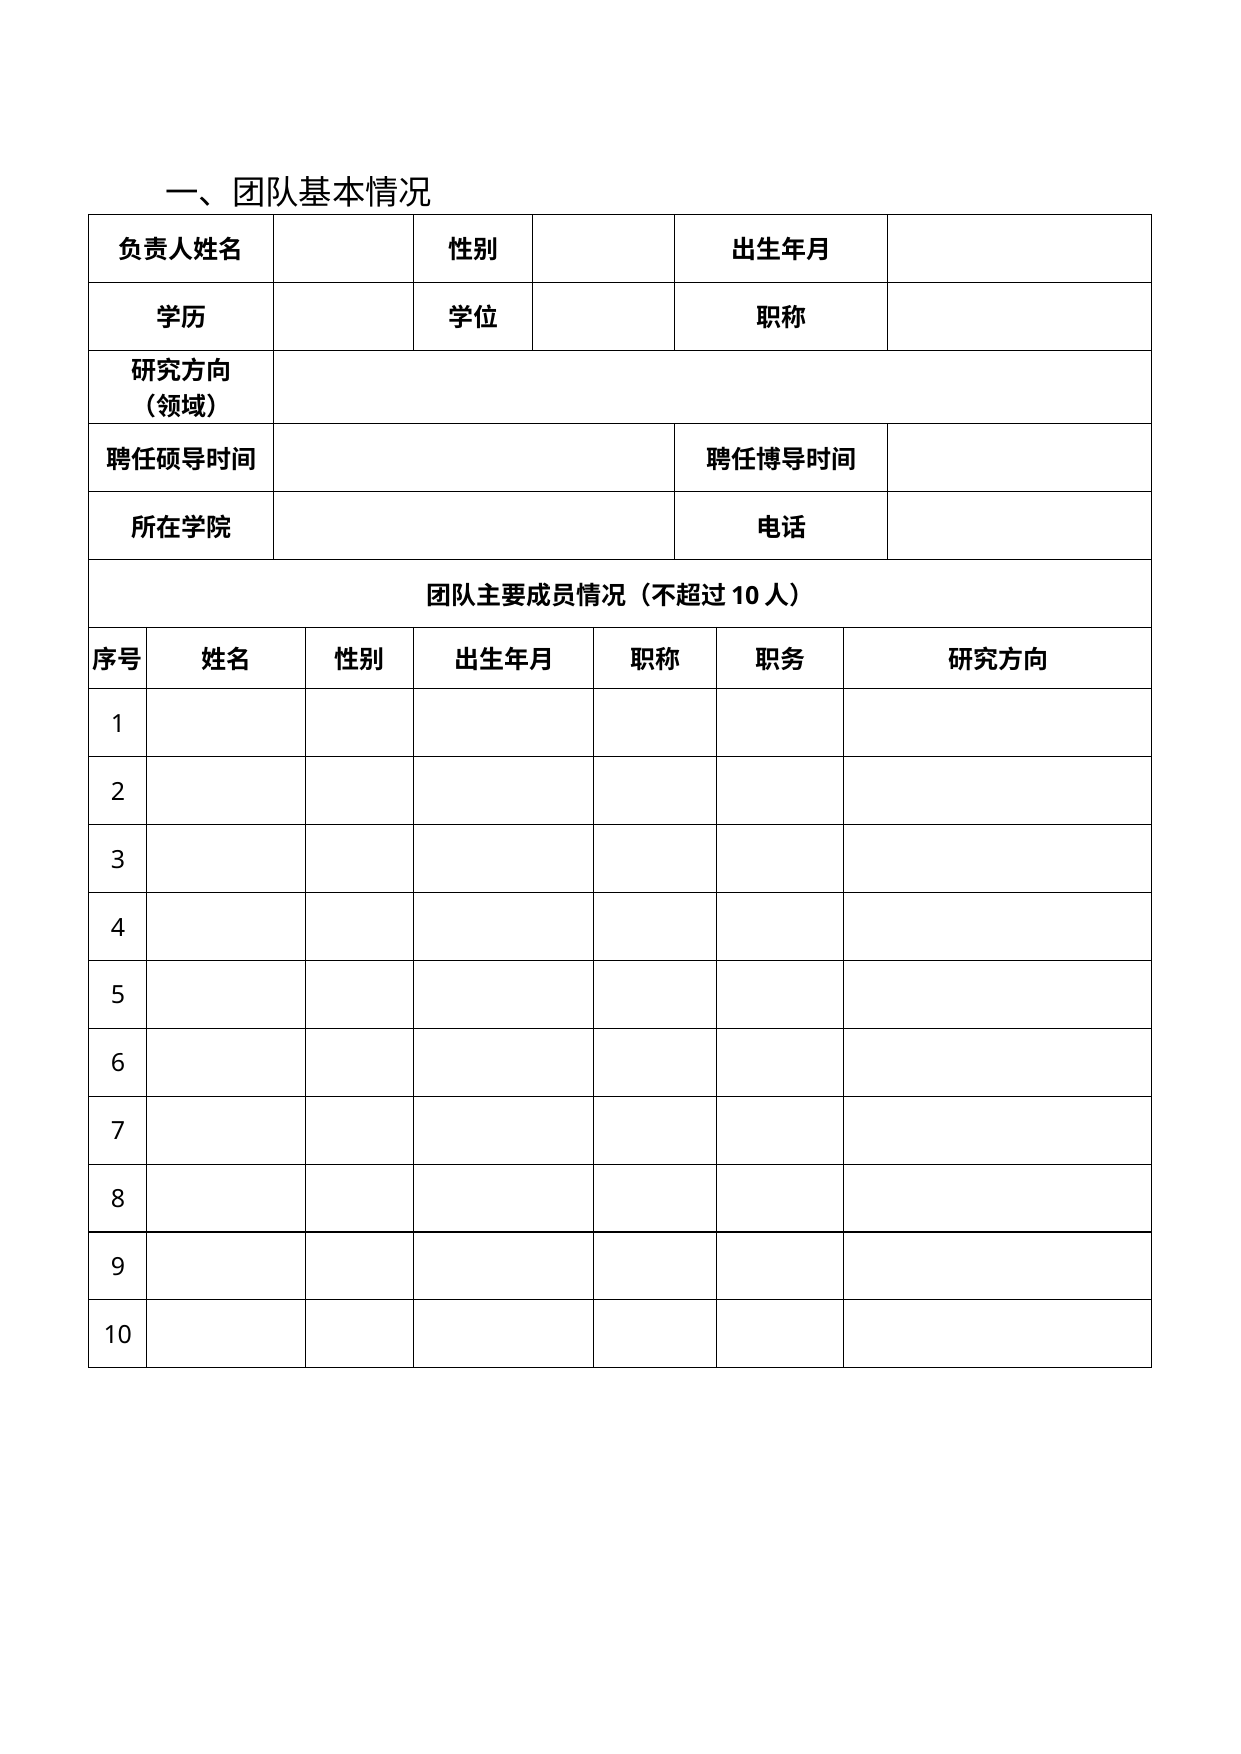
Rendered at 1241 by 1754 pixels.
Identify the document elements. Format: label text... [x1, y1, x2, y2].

table_cell [414, 1300, 593, 1367]
table_cell [414, 689, 593, 756]
table_cell [844, 1097, 1151, 1163]
table_cell 1 [89, 689, 146, 756]
table_cell 职称 [594, 628, 716, 688]
table_cell [594, 825, 716, 892]
table_cell 10 [89, 1300, 146, 1367]
table_cell [594, 1165, 716, 1231]
table_cell [147, 1029, 305, 1096]
table_cell [717, 825, 843, 892]
table_cell [844, 1233, 1151, 1299]
table_cell [414, 1029, 593, 1096]
table_cell 职称 [675, 283, 887, 349]
table_cell [844, 1300, 1151, 1367]
table_cell [717, 1233, 843, 1299]
table_cell 研究方向 [844, 628, 1151, 688]
table_cell [717, 1029, 843, 1096]
table_cell 学位 [414, 283, 532, 349]
table_cell [147, 1300, 305, 1367]
table_cell [717, 757, 843, 824]
table_cell [888, 283, 1151, 349]
text 一、团队基本情况 [165, 165, 1075, 214]
table_cell 出生年月 [414, 628, 593, 688]
table_cell 姓名 [147, 628, 305, 688]
table_cell [147, 1165, 305, 1231]
table_cell [594, 1233, 716, 1299]
table_cell 学历 [89, 283, 273, 349]
table_cell [414, 1233, 593, 1299]
table_cell [844, 825, 1151, 892]
table_cell [844, 893, 1151, 960]
table_cell [594, 961, 716, 1028]
table_header 性别 [414, 215, 532, 282]
table_header [888, 215, 1151, 282]
table_cell 3 [89, 825, 146, 892]
table_cell [844, 689, 1151, 756]
table_cell [147, 825, 305, 892]
table_cell [147, 757, 305, 824]
table_cell [306, 1165, 413, 1231]
table_cell [414, 825, 593, 892]
table_cell 4 [89, 893, 146, 960]
table_cell [306, 757, 413, 824]
table_cell [306, 825, 413, 892]
table_cell [306, 1029, 413, 1096]
table_cell [306, 961, 413, 1028]
table_cell 性别 [306, 628, 413, 688]
table_cell [306, 1097, 413, 1163]
table_cell [306, 1233, 413, 1299]
table_cell [274, 424, 674, 491]
table_cell 2 [89, 757, 146, 824]
table_cell [594, 689, 716, 756]
table_cell [274, 283, 413, 349]
table_cell [844, 1029, 1151, 1096]
table_cell [306, 1300, 413, 1367]
table_cell [414, 757, 593, 824]
table_cell [147, 893, 305, 960]
table_cell [147, 1233, 305, 1299]
table_cell [147, 1097, 305, 1163]
table_cell [717, 1097, 843, 1163]
table_cell [717, 1165, 843, 1231]
table_cell [717, 1300, 843, 1367]
table_cell [306, 893, 413, 960]
table_header [274, 215, 413, 282]
table_cell 8 [89, 1165, 146, 1231]
table_header 负责人姓名 [89, 215, 273, 282]
table_cell [414, 961, 593, 1028]
table_cell [274, 492, 674, 559]
table_cell [594, 757, 716, 824]
table_cell 所在学院 [89, 492, 273, 559]
table_cell [414, 1165, 593, 1231]
table_cell [147, 689, 305, 756]
table_cell [414, 893, 593, 960]
table_cell [717, 893, 843, 960]
table_header [533, 215, 674, 282]
table_cell [594, 1300, 716, 1367]
table_cell 6 [89, 1029, 146, 1096]
table_cell [888, 424, 1151, 491]
table_cell [717, 689, 843, 756]
table_cell 序号 [89, 628, 146, 688]
table_cell [594, 1029, 716, 1096]
table_cell [533, 283, 674, 349]
table_cell 聘任博导时间 [675, 424, 887, 491]
table_cell 5 [89, 961, 146, 1028]
table_cell [844, 757, 1151, 824]
table_header 出生年月 [675, 215, 887, 282]
table_cell 团队主要成员情况（不超过10人） [89, 560, 1151, 627]
table_cell 研究方向 （领域） [89, 351, 273, 423]
table_cell [844, 1165, 1151, 1231]
table_cell 职务 [717, 628, 843, 688]
table_cell [594, 1097, 716, 1163]
table_cell 聘任硕导时间 [89, 424, 273, 491]
table_cell [414, 1097, 593, 1163]
table_cell [888, 492, 1151, 559]
table_cell 9 [89, 1233, 146, 1299]
table_cell [844, 961, 1151, 1028]
table_cell [147, 961, 305, 1028]
table_cell [594, 893, 716, 960]
table_cell 电话 [675, 492, 887, 559]
table_cell 7 [89, 1097, 146, 1163]
table_cell [274, 351, 1151, 423]
table_cell [717, 961, 843, 1028]
table_cell [306, 689, 413, 756]
